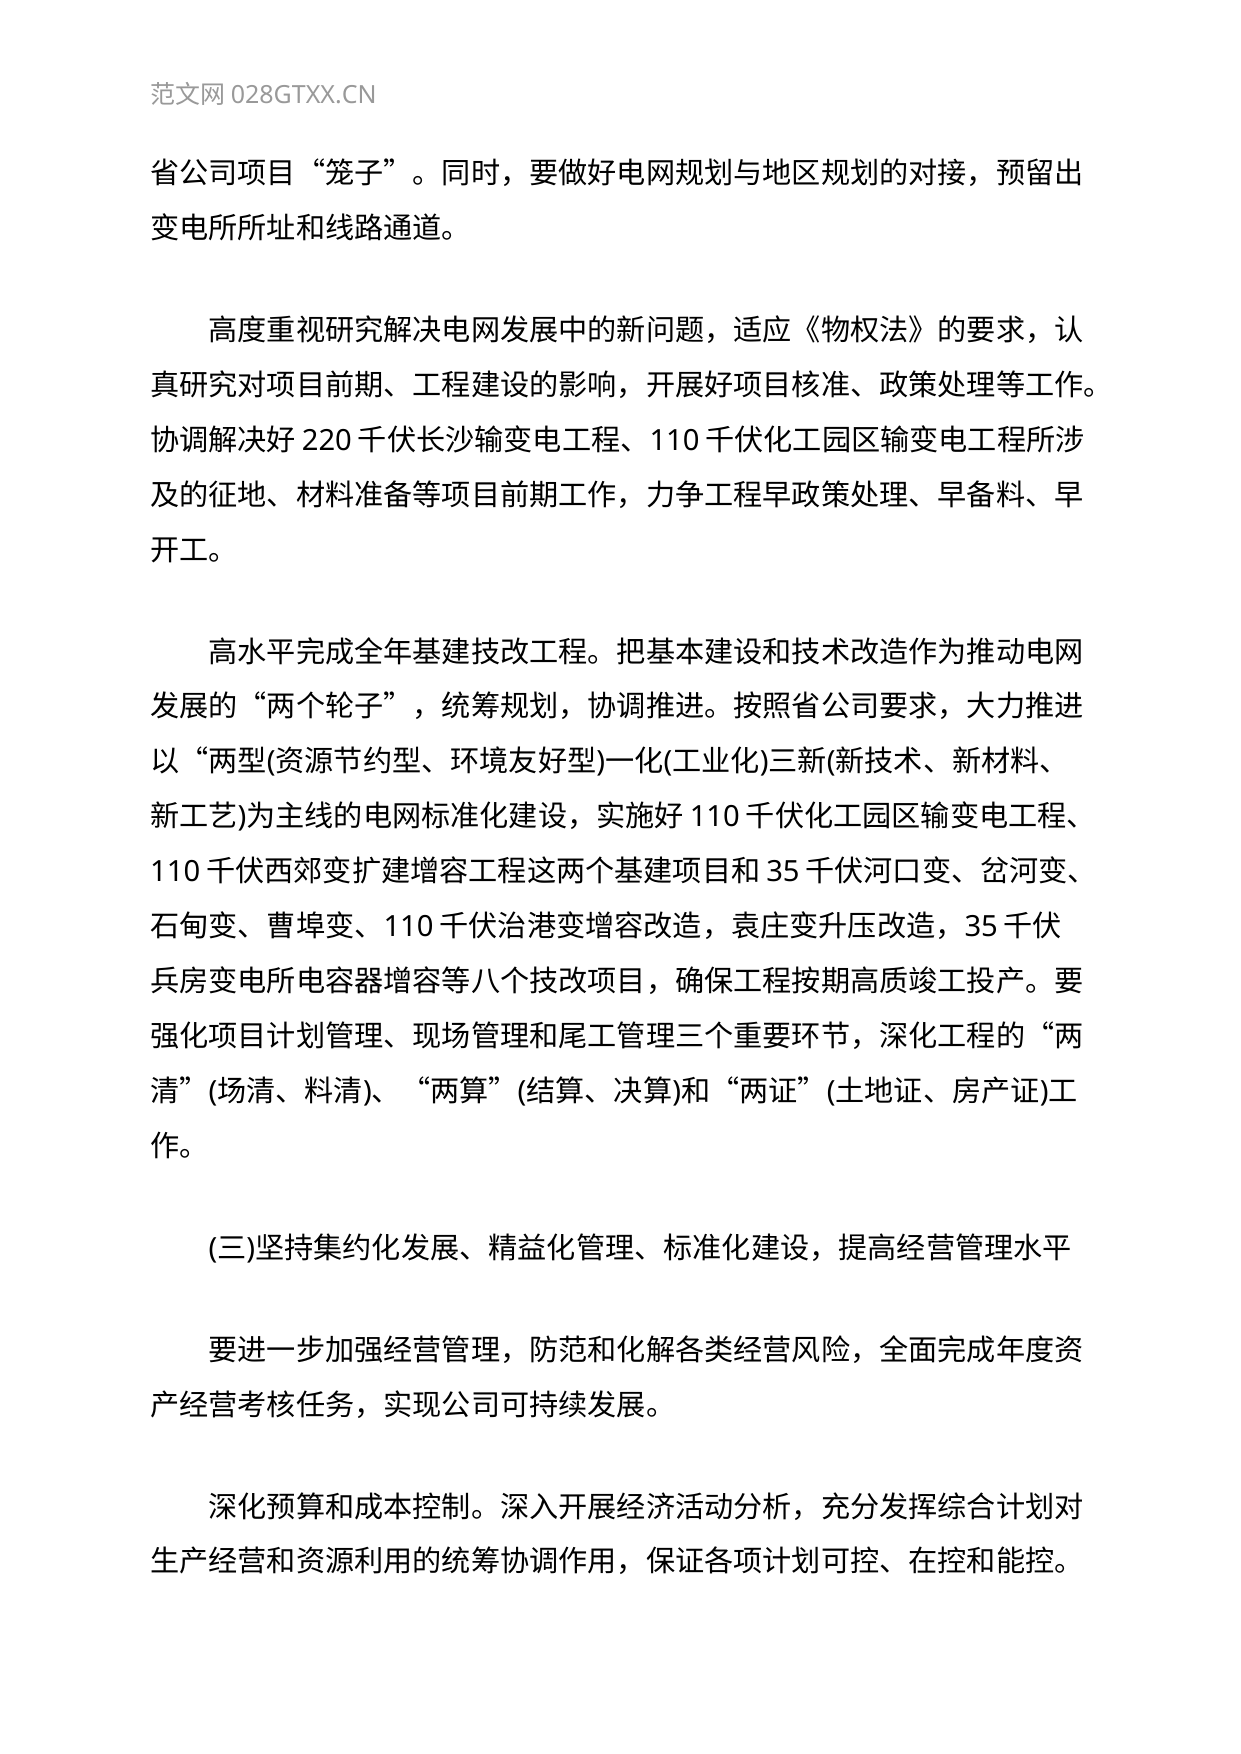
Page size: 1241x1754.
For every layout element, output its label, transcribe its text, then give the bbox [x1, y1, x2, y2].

text 高水平完成全年基建技改工程。把基本建设和技术改造作为推动电网发展的“两个轮子”，统筹规划，协调推进。按照省公司要求，大力推进以“两型(资源节约型、环境友好型)一化(工业化)三新(新技术、新材料、新工艺)为主线的电网标准化建设，实施好110千伏化工园区输变电工程、110千伏西郊变扩建增容工程这两个基建项目和35千伏河口变、岔河变、石甸变、曹埠变、110千伏治港变增容改造，袁庄变升压改造，35千伏兵房变电所电容器增容等八个技改项目，确保工程按期高质竣工投产。要强化项目计划管理、现场管理和尾工管理三个重要环节，深化工程的“两清”(场清、料清)、“两算”(结算、决算)和“两证”(土地证、房产证)工作。 [150, 628, 1090, 1165]
text (三)坚持集约化发展、精益化管理、标准化建设，提高经营管理水平 [150, 1224, 1090, 1267]
text 高度重视研究解决电网发展中的新问题，适应《物权法》的要求，认真研究对项目前期、工程建设的影响，开展好项目核准、政策处理等工作。协调解决好220千伏长沙输变电工程、110千伏化工园区输变电工程所涉及的征地、材料准备等项目前期工作，力争工程早政策处理、早备料、早开工。 [150, 307, 1090, 569]
text 要进一步加强经营管理，防范和化解各类经营风险，全面完成年度资产经营考核任务，实现公司可持续发展。 [150, 1326, 1090, 1424]
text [150, 150, 1090, 247]
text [150, 1483, 1090, 1580]
